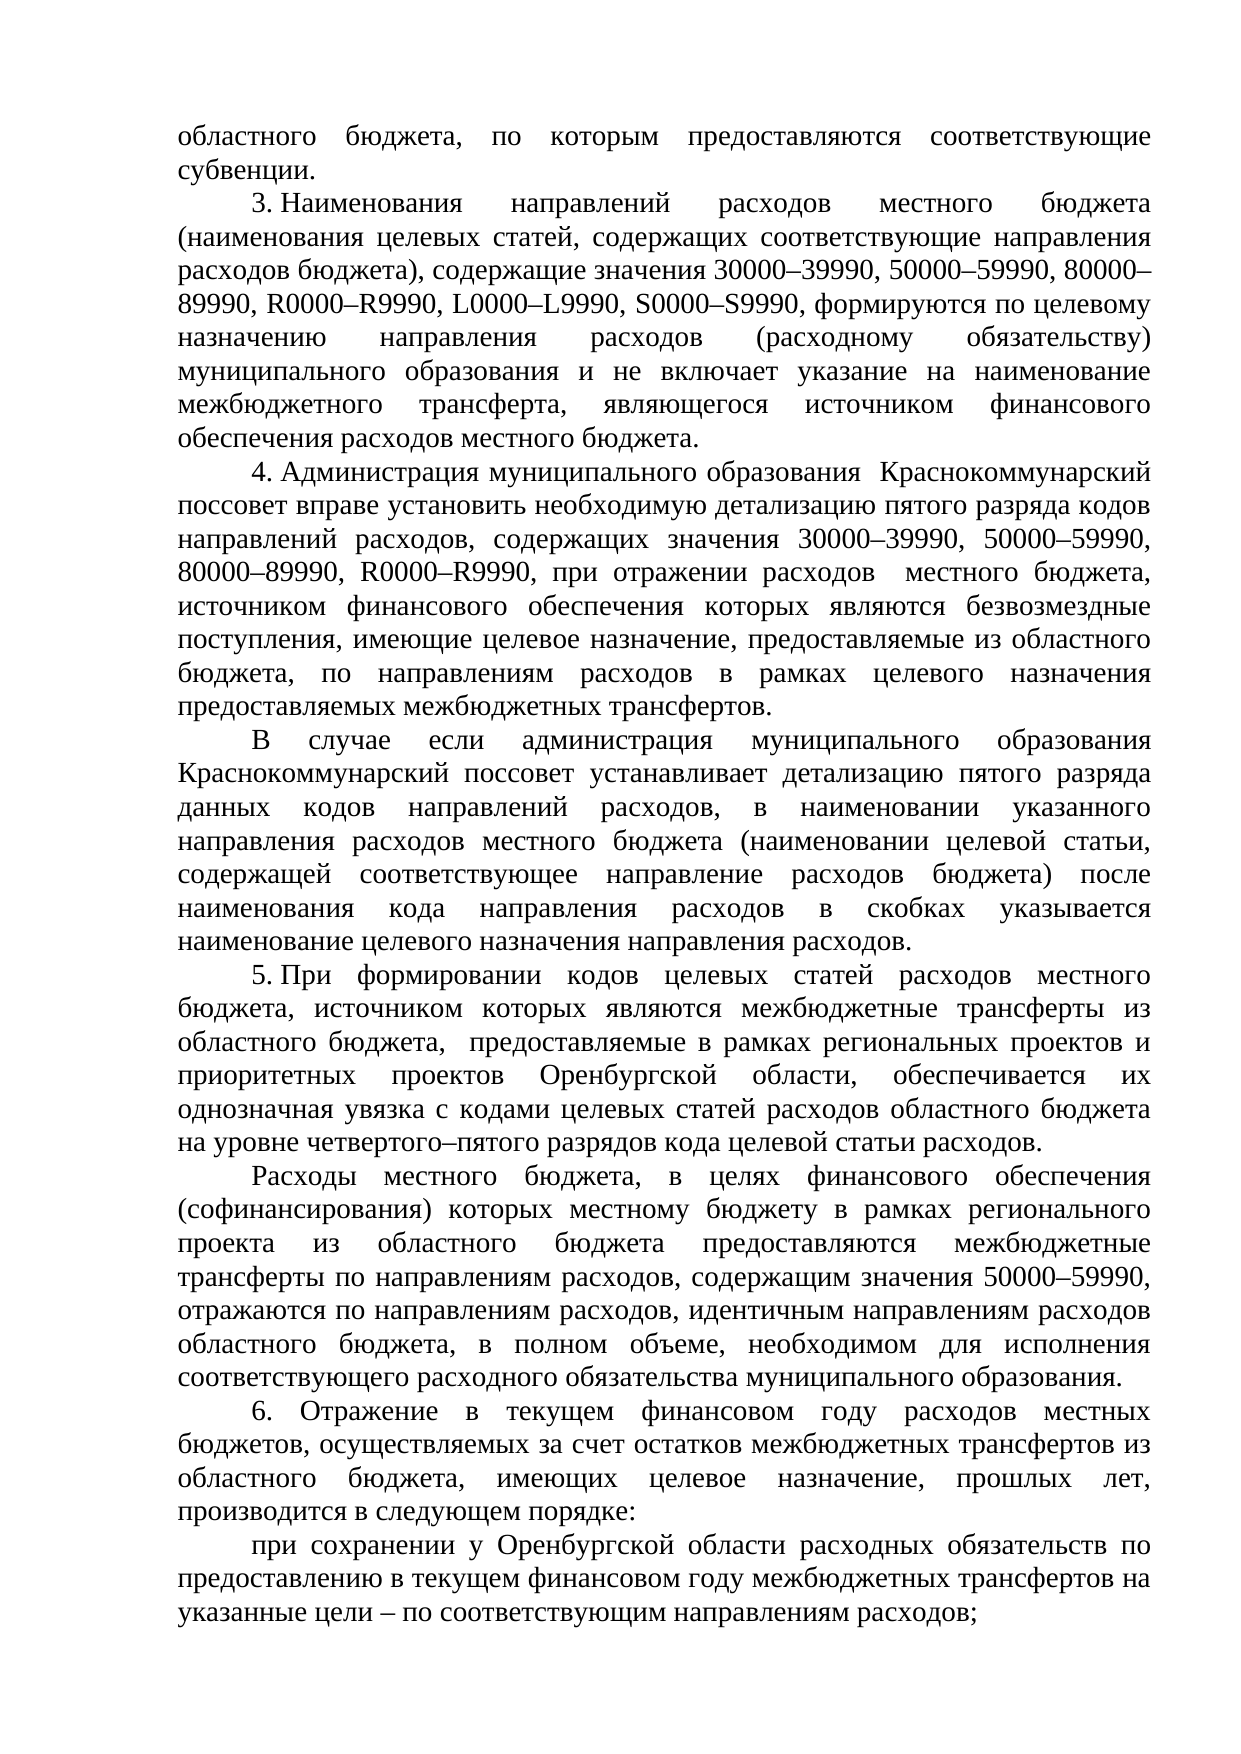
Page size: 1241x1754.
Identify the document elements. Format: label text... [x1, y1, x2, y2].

text В случае если администрация муниципального образования Краснокоммунарский поссовет устанавливает детализацию пятого разряда данных кодов направлений расходов, в наименовании указанного направления расходов местного бюджета (наименовании целевой статьи, содержащей соответствующее направление расходов бюджета) после наименования кода направления расходов в скобках указывается наименование целевого назначения направления расходов. [177, 722, 1152, 957]
text 4. Администрация муниципального образования Краснокоммунарский поссовет вправе установить необходимую детализацию пятого разряда кодов направлений расходов, содержащих значения 30000–39990, 50000–59990, 80000–89990, R0000–R9990, при отражении расходов местного бюджета, источником финансового обеспечения которых являются безвозмездные поступления, имеющие целевое назначение, предоставляемые из областного бюджета, по направлениям расходов в рамках целевого назначения предоставляемых межбюджетных трансфертов. [177, 454, 1152, 722]
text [177, 118, 1152, 185]
text 6. Отражение в текущем финансовом году расходов местных бюджетов, осуществляемых за счет остатков межбюджетных трансфертов из областного бюджета, имеющих целевое назначение, прошлых лет, производится в следующем порядке: [177, 1393, 1152, 1527]
text Расходы местного бюджета, в целях финансового обеспечения (софинансирования) которых местному бюджету в рамках регионального проекта из областного бюджета предоставляются межбюджетные трансферты по направлениям расходов, содержащим значения 50000–59990, отражаются по направлениям расходов, идентичным направлениям расходов областного бюджета, в полном объеме, необходимом для исполнения соответствующего расходного обязательства муниципального образования. [177, 1158, 1152, 1393]
text при сохранении у Оренбургской области расходных обязательств по предоставлению в текущем финансовом году межбюджетных трансфертов на указанные цели – по соответствующим направлениям расходов; [177, 1527, 1152, 1628]
text 5. При формировании кодов целевых статей расходов местного бюджета, источником которых являются межбюджетные трансферты из областного бюджета, предоставляемые в рамках региональных проектов и приоритетных проектов Оренбургской области, обеспечивается их однозначная увязка с кодами целевых статей расходов областного бюджета на уровне четвертого–пятого разрядов кода целевой статьи расходов. [177, 957, 1152, 1158]
text 3. Наименования направлений расходов местного бюджета (наименования целевых статей, содержащих соответствующие направления расходов бюджета), содержащие значения 30000–39990, 50000–59990, 80000–89990, R0000–R9990, L0000–L9990, S0000–S9990, формируются по целевому назначению направления расходов (расходному обязательству) муниципального образования и не включает указание на наименование межбюджетного трансферта, являющегося источником финансового обеспечения расходов местного бюджета. [177, 185, 1152, 454]
